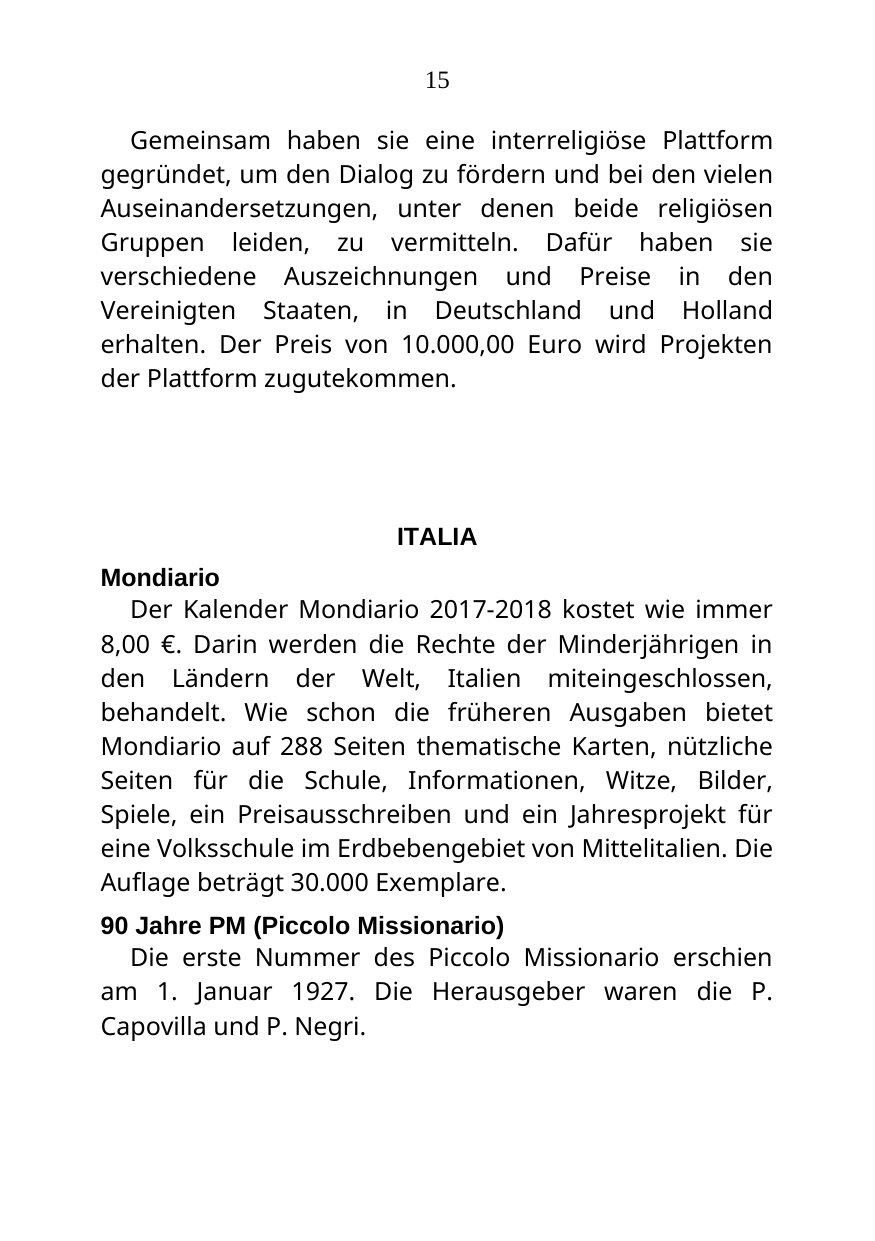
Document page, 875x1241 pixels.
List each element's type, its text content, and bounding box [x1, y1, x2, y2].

text Gemeinsam haben sie eine interreligiöse Plattform gegründet, um den Dialog zu fördern und bei den vielen Auseinandersetzungen, unter denen beide religiösen Gruppen leiden, zu vermitteln. Dafür haben sie verschiedene Auszeichnungen und Preise in den Vereinigten Staaten, in Deutschland und Holland erhalten. Der Preis von 10.000,00 Euro wird Projekten der Plattform zugutekommen. [100, 122, 774, 395]
text Mondiario [100, 563, 774, 592]
text ITALIA [100, 522, 774, 551]
text 90 Jahre PM (Piccolo Missionario) [100, 911, 774, 940]
text Die erste Nummer des Piccolo Missionario erschien am 1. Januar 1927. Die Herausgeber waren die P. Capovilla und P. Negri. [100, 940, 774, 1042]
text Der Kalender Mondiario 2017-2018 kostet wie immer 8,00 €. Darin werden die Rechte der Minderjährigen in den Ländern der Welt, Italien miteingeschlossen, behandelt. Wie schon die früheren Ausgaben bietet Mondiario auf 288 Seiten thematische Karten, nützliche Seiten für die Schule, Informationen, Witze, Bilder, Spiele, ein Preisausschreiben und ein Jahresprojekt für eine Volksschule im Erdbebengebiet von Mittelitalien. Die Auflage beträgt 30.000 Exemplare. [100, 592, 774, 899]
